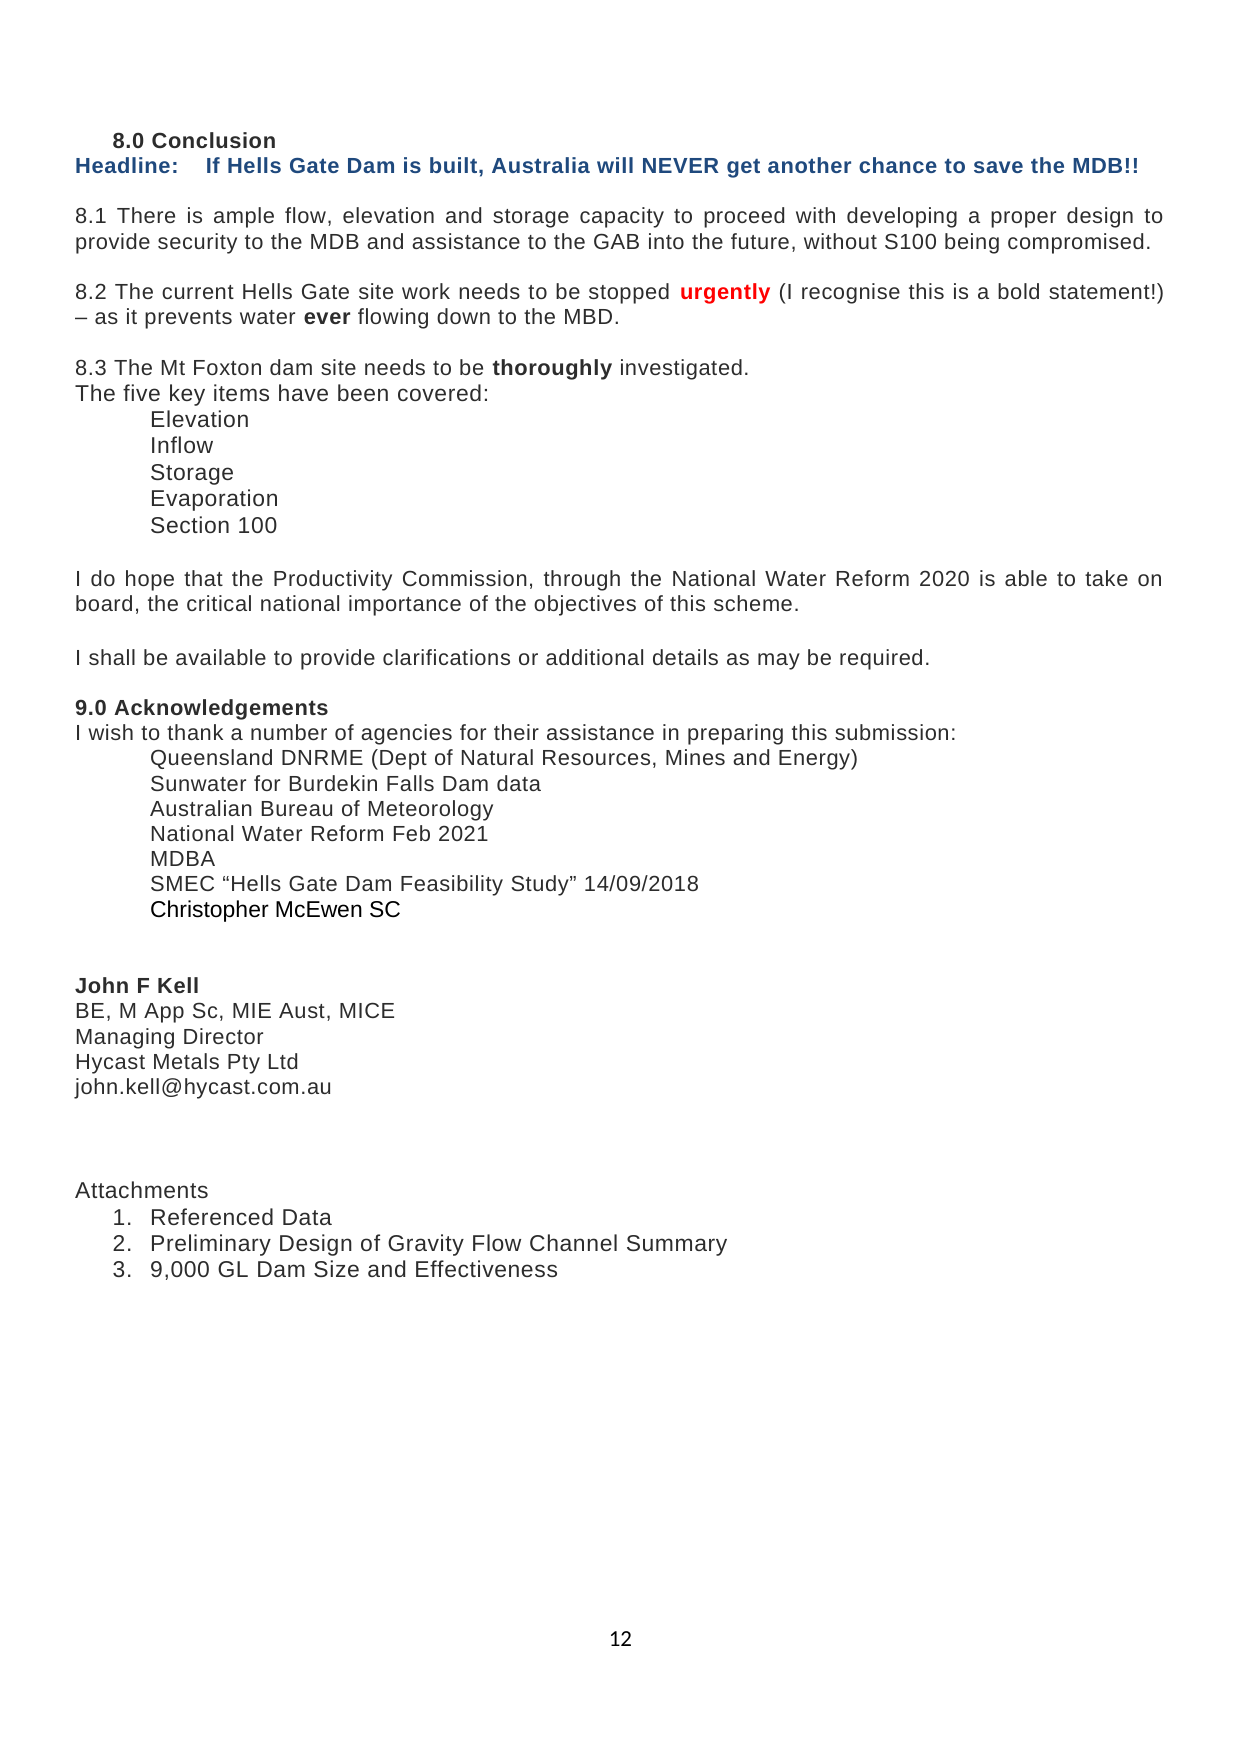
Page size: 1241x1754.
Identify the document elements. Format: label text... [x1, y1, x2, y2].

text John F Kell [75, 973, 1165, 998]
text I do hope that the Productivity Commission, through the National Water Reform 2020 is able to take on board, the critical national importance of the objectives of this scheme. [75, 566, 1165, 616]
text Sunwater for Burdekin Falls Dam data [150, 770, 1165, 796]
text SMEC “Hells Gate Dam Feasibility Study” 14/09/2018 [150, 871, 1165, 896]
list Preliminary Design of Gravity Flow Channel Summary [112, 1230, 1165, 1256]
text BE, M App Sc, MIE Aust, MICE [75, 998, 1165, 1024]
text john.kell@hycast.com.au [75, 1074, 1165, 1099]
text Hycast Metals Pty Ltd [75, 1049, 1165, 1074]
text The five key items have been covered: [75, 380, 1165, 406]
text 8.3 The Mt Foxton dam site needs to be thoroughly investigated. [75, 354, 1165, 380]
text I shall be available to provide clarifications or additional details as may be required. [75, 644, 1165, 669]
text 8.2 The current Hells Gate site work needs to be stopped urgently (I recognise this is a bold statement!) – as it prevents water ever flowing down to the MBD. [75, 279, 1165, 329]
text 8.1 There is ample flow, elevation and storage capacity to proceed with developing a proper design to provide security to the MDB and assistance to the GAB into the future, without S100 being compromised. [75, 203, 1165, 254]
list Referenced Data [112, 1203, 1165, 1230]
text Headline: If Hells Gate Dam is built, Australia will NEVER get another chance to save the MDB!! [75, 153, 1165, 178]
text Christopher McEwen SC [150, 896, 1165, 923]
text I wish to thank a number of agencies for their assistance in preparing this submission: [75, 720, 1165, 745]
text Attachments [75, 1177, 1165, 1203]
text Australian Bureau of Meteorology [150, 796, 1165, 821]
text Queensland DNRME (Dept of Natural Resources, Mines and Energy) [150, 745, 1165, 770]
text 9.0 Acknowledgements [75, 695, 1165, 720]
text MDBA [150, 846, 1165, 871]
text Inflow [150, 432, 1165, 459]
text Storage [150, 459, 1165, 485]
text Managing Director [75, 1024, 1165, 1049]
text Evaporation [150, 485, 1165, 512]
text Elevation [150, 406, 1165, 432]
text National Water Reform Feb 2021 [150, 821, 1165, 846]
text Section 100 [150, 512, 1165, 538]
text 8.0 Conclusion [112, 128, 1165, 153]
list 9,000 GL Dam Size and Effectiveness [112, 1256, 1165, 1283]
